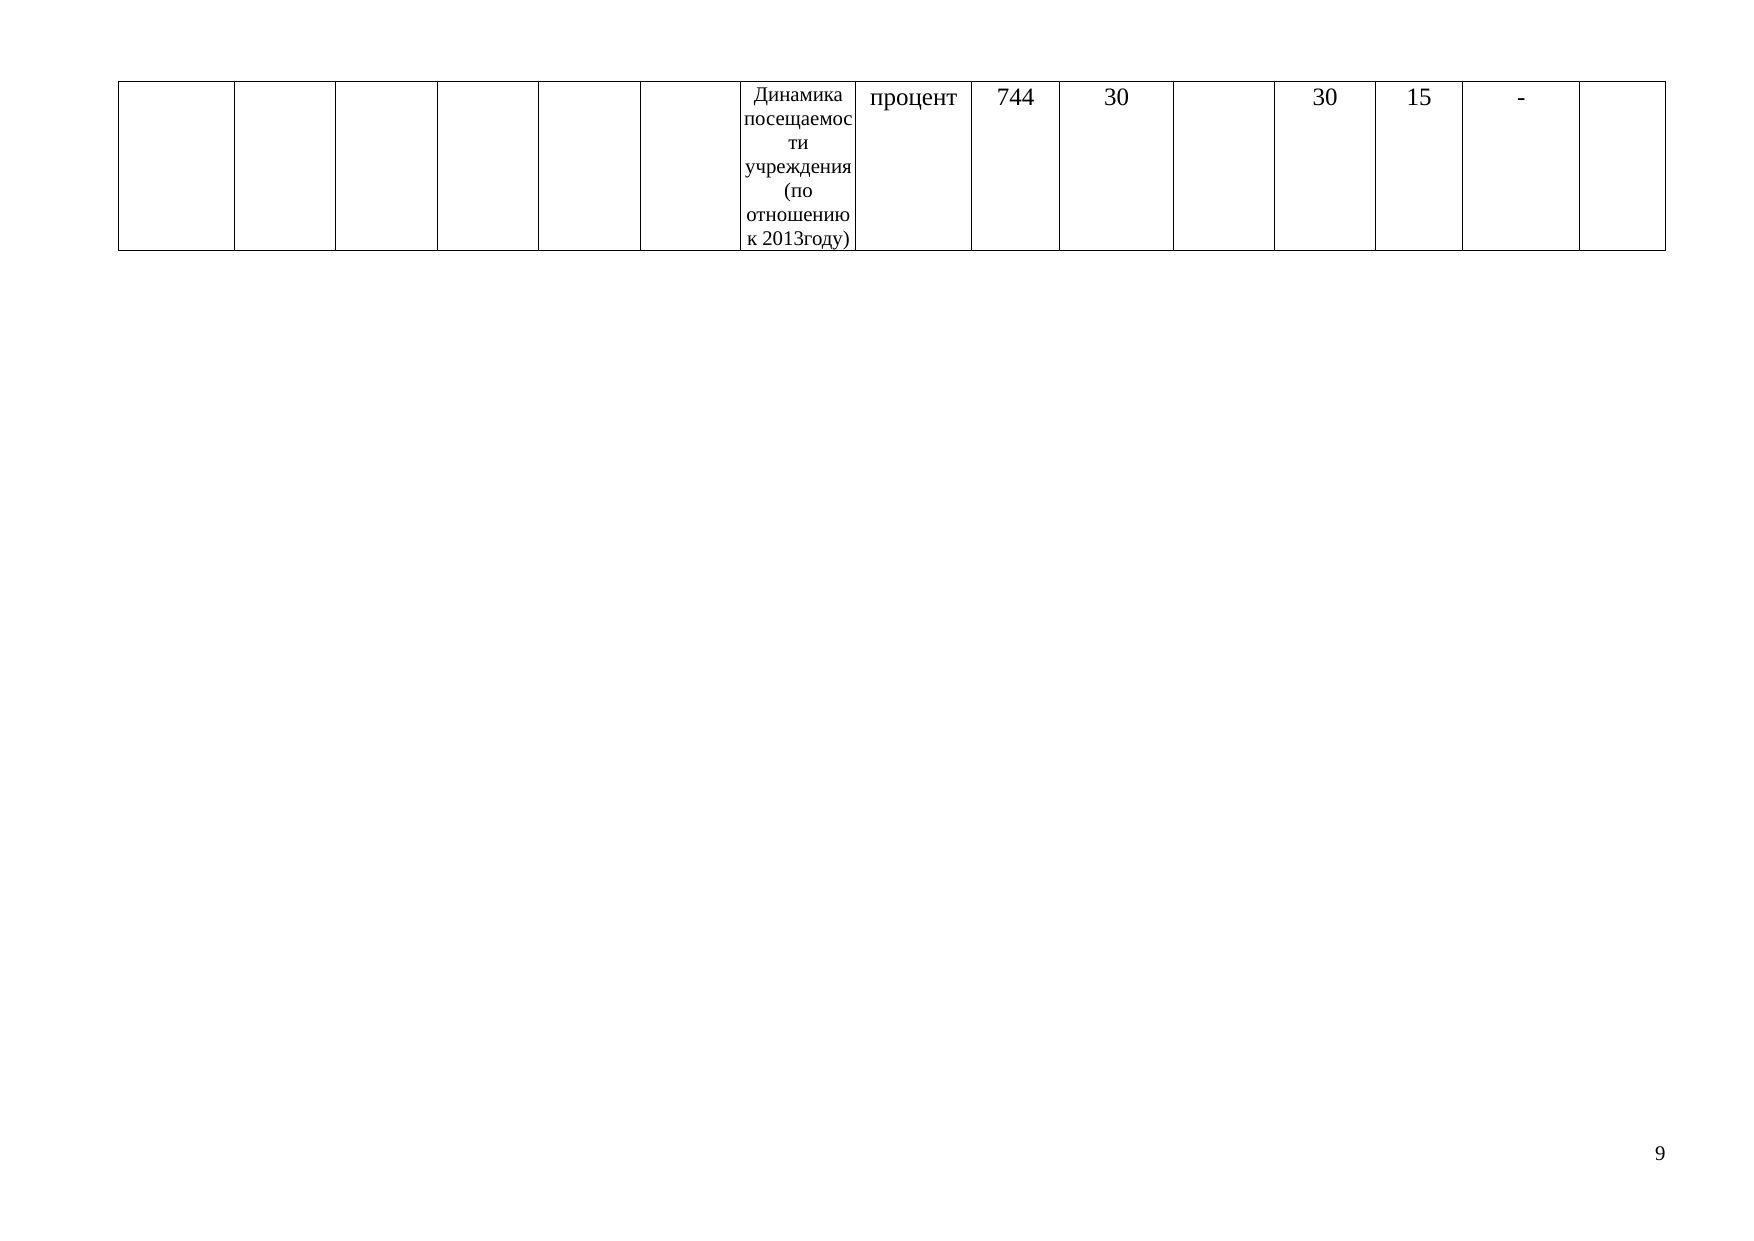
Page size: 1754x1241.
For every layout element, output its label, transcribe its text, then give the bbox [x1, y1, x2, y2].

table_cell 30 [1060, 82, 1173, 250]
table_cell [235, 82, 335, 250]
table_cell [119, 82, 234, 250]
table_cell [1580, 82, 1665, 250]
table_cell 30 [1275, 82, 1375, 250]
table_cell Динамика посещаемости учреждения (по отношению к 2013году) [741, 82, 855, 250]
table_cell 15 [1376, 82, 1462, 250]
table_cell - [336, 82, 437, 250]
table_cell процент [856, 82, 971, 250]
table_cell 744 [972, 82, 1059, 250]
table_cell - [539, 82, 640, 250]
table_cell - [1463, 82, 1579, 250]
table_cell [641, 82, 740, 250]
table_cell - [438, 82, 538, 250]
table_cell [1174, 82, 1274, 250]
